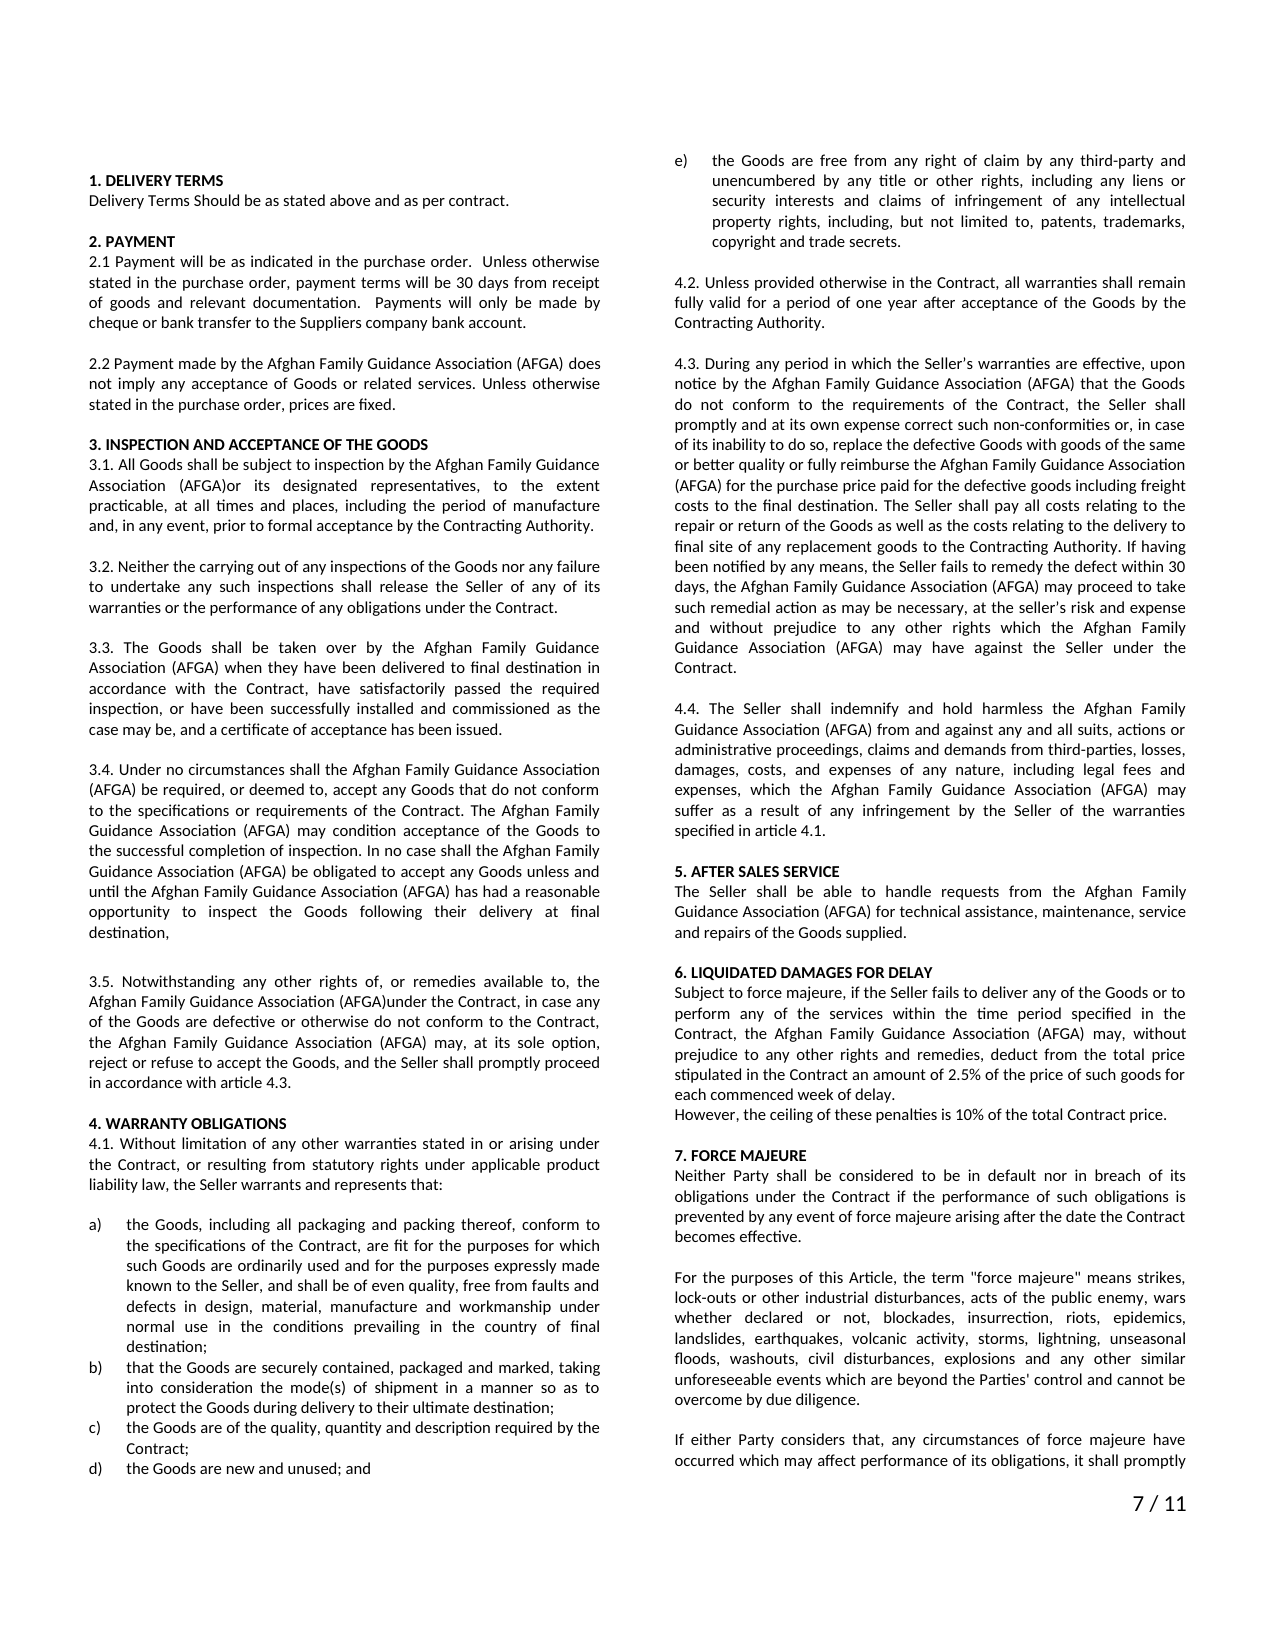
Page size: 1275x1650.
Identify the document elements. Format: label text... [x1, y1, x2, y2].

text For the purposes of this Article, the term "force majeure" means strikes, lock-outs or other industrial disturbances, acts of the public enemy, wars whether declared or not, blockades, insurrection, riots, epidemics, landslides, earthquakes, volcanic activity, storms, lightning, unseasonal floods, washouts, civil disturbances, explosions and any other similar unforeseeable events which are beyond the Parties' control and cannot be overcome by due diligence. [674, 1267, 1186, 1409]
text 6. Liquidated damages for delay [674, 962, 1186, 983]
list the Goods are free from any right of claim by any third-party and unencumbered by any title or other rights, including any liens or security interests and claims of infringement of any intellectual property rights, including, but not limited to, patents, trademarks, copyright and trade secrets. [674, 150, 1186, 252]
text 3. INSPECTION AND ACCEPTANCE OF THE GOODS [89, 434, 601, 455]
text 4.1. Without limitation of any other warranties stated in or arising under the Contract, or resulting from statutory rights under applicable product liability law, the Seller warrants and represents that: [89, 1133, 601, 1194]
list the Goods, including all packaging and packing thereof, conform to the specifications of the Contract, are fit for the purposes for which such Goods are ordinarily used and for the purposes expressly made known to the Seller, and shall be of even quality, free from faults and defects in design, material, manufacture and workmanship under normal use in the conditions prevailing in the country of final destination; [89, 1215, 601, 1357]
text The Seller shall be able to handle requests from the Afghan Family Guidance Association (AFGA) for technical assistance, maintenance, service and repairs of the Goods supplied. [674, 881, 1186, 942]
text 2. PAYMENT [89, 231, 601, 252]
list the Goods are new and unused; and [89, 1458, 601, 1479]
text 7. Force Majeure [674, 1145, 1186, 1166]
text 4.4. The Seller shall indemnify and hold harmless the Afghan Family Guidance Association (AFGA) from and against any and all suits, actions or administrative proceedings, claims and demands from third-parties, losses, damages, costs, and expenses of any nature, including legal fees and expenses, which the Afghan Family Guidance Association (AFGA) may suffer as a result of any infringement by the Seller of the warranties specified in article 4.1. [674, 698, 1186, 841]
text However, the ceiling of these penalties is 10% of the total Contract price. [674, 1105, 1186, 1125]
text 2.2 Payment made by the Afghan Family Guidance Association (AFGA) does not imply any acceptance of Goods or related services. Unless otherwise stated in the purchase order, prices are fixed. [89, 353, 601, 414]
text 3.4. Under no circumstances shall the Afghan Family Guidance Association (AFGA) be required, or deemed to, accept any Goods that do not conform to the specifications or requirements of the Contract. The Afghan Family Guidance Association (AFGA) may condition acceptance of the Goods to the successful completion of inspection. In no case shall the Afghan Family Guidance Association (AFGA) be obligated to accept any Goods unless and until the Afghan Family Guidance Association (AFGA) has had a reasonable opportunity to inspect the Goods following their delivery at final destination, [89, 759, 601, 942]
text 3.1. All Goods shall be subject to inspection by the Afghan Family Guidance Association (AFGA)or its designated representatives, to the extent practicable, at all times and places, including the period of manufacture and, in any event, prior to formal acceptance by the Contracting Authority. [89, 455, 601, 536]
text Neither Party shall be considered to be in default nor in breach of its obligations under the Contract if the performance of such obligations is prevented by any event of force majeure arising after the date the Contract becomes effective. [674, 1166, 1186, 1247]
text Subject to force majeure, if the Seller fails to deliver any of the Goods or to perform any of the services within the time period specified in the Contract, the Afghan Family Guidance Association (AFGA) may, without prejudice to any other rights and remedies, deduct from the total price stipulated in the Contract an amount of 2.5% of the price of such goods for each commenced week of delay. [674, 983, 1186, 1105]
list that the Goods are securely contained, packaged and marked, taking into consideration the mode(s) of shipment in a manner so as to protect the Goods during delivery to their ultimate destination; [89, 1357, 601, 1418]
text 2.1 Payment will be as indicated in the purchase order. Unless otherwise stated in the purchase order, payment terms will be 30 days from receipt of goods and relevant documentation. Payments will only be made by cheque or bank transfer to the Suppliers company bank account. [89, 252, 601, 333]
text 3.2. Neither the carrying out of any inspections of the Goods nor any failure to undertake any such inspections shall release the Seller of any of its warranties or the performance of any obligations under the Contract. [89, 556, 601, 617]
text 5. AFTER SALES SERVICE [674, 861, 1186, 881]
text 1. Delivery terms [89, 170, 601, 191]
text 4. WARRANTY OBLIGATIONS [89, 1113, 601, 1133]
text Delivery Terms Should be as stated above and as per contract. [89, 191, 601, 211]
text 3.3. The Goods shall be taken over by the Afghan Family Guidance Association (AFGA) when they have been delivered to final destination in accordance with the Contract, have satisfactorily passed the required inspection, or have been successfully installed and commissioned as the case may be, and a certificate of acceptance has been issued. [89, 637, 601, 739]
text 4.2. Unless provided otherwise in the Contract, all warranties shall remain fully valid for a period of one year after acceptance of the Goods by the Contracting Authority. [674, 272, 1186, 333]
text 3.5. Notwithstanding any other rights of, or remedies available to, the Afghan Family Guidance Association (AFGA)under the Contract, in case any of the Goods are defective or otherwise do not conform to the Contract, the Afghan Family Guidance Association (AFGA) may, at its sole option, reject or refuse to accept the Goods, and the Seller shall promptly proceed in accordance with article 4.3. [89, 971, 601, 1093]
list the Goods are of the quality, quantity and description required by the Contract; [89, 1418, 601, 1458]
text 4.3. During any period in which the Seller’s warranties are effective, upon notice by the Afghan Family Guidance Association (AFGA) that the Goods do not conform to the requirements of the Contract, the Seller shall promptly and at its own expense correct such non-conformities or, in case of its inability to do so, replace the defective Goods with goods of the same or better quality or fully reimburse the Afghan Family Guidance Association (AFGA) for the purchase price paid for the defective goods including freight costs to the final destination. The Seller shall pay all costs relating to the repair or return of the Goods as well as the costs relating to the delivery to final site of any replacement goods to the Contracting Authority. If having been notified by any means, the Seller fails to remedy the defect within 30 days, the Afghan Family Guidance Association (AFGA) may proceed to take such remedial action as may be necessary, at the seller’s risk and expense and without prejudice to any other rights which the Afghan Family Guidance Association (AFGA) may have against the Seller under the Contract. [674, 353, 1186, 678]
